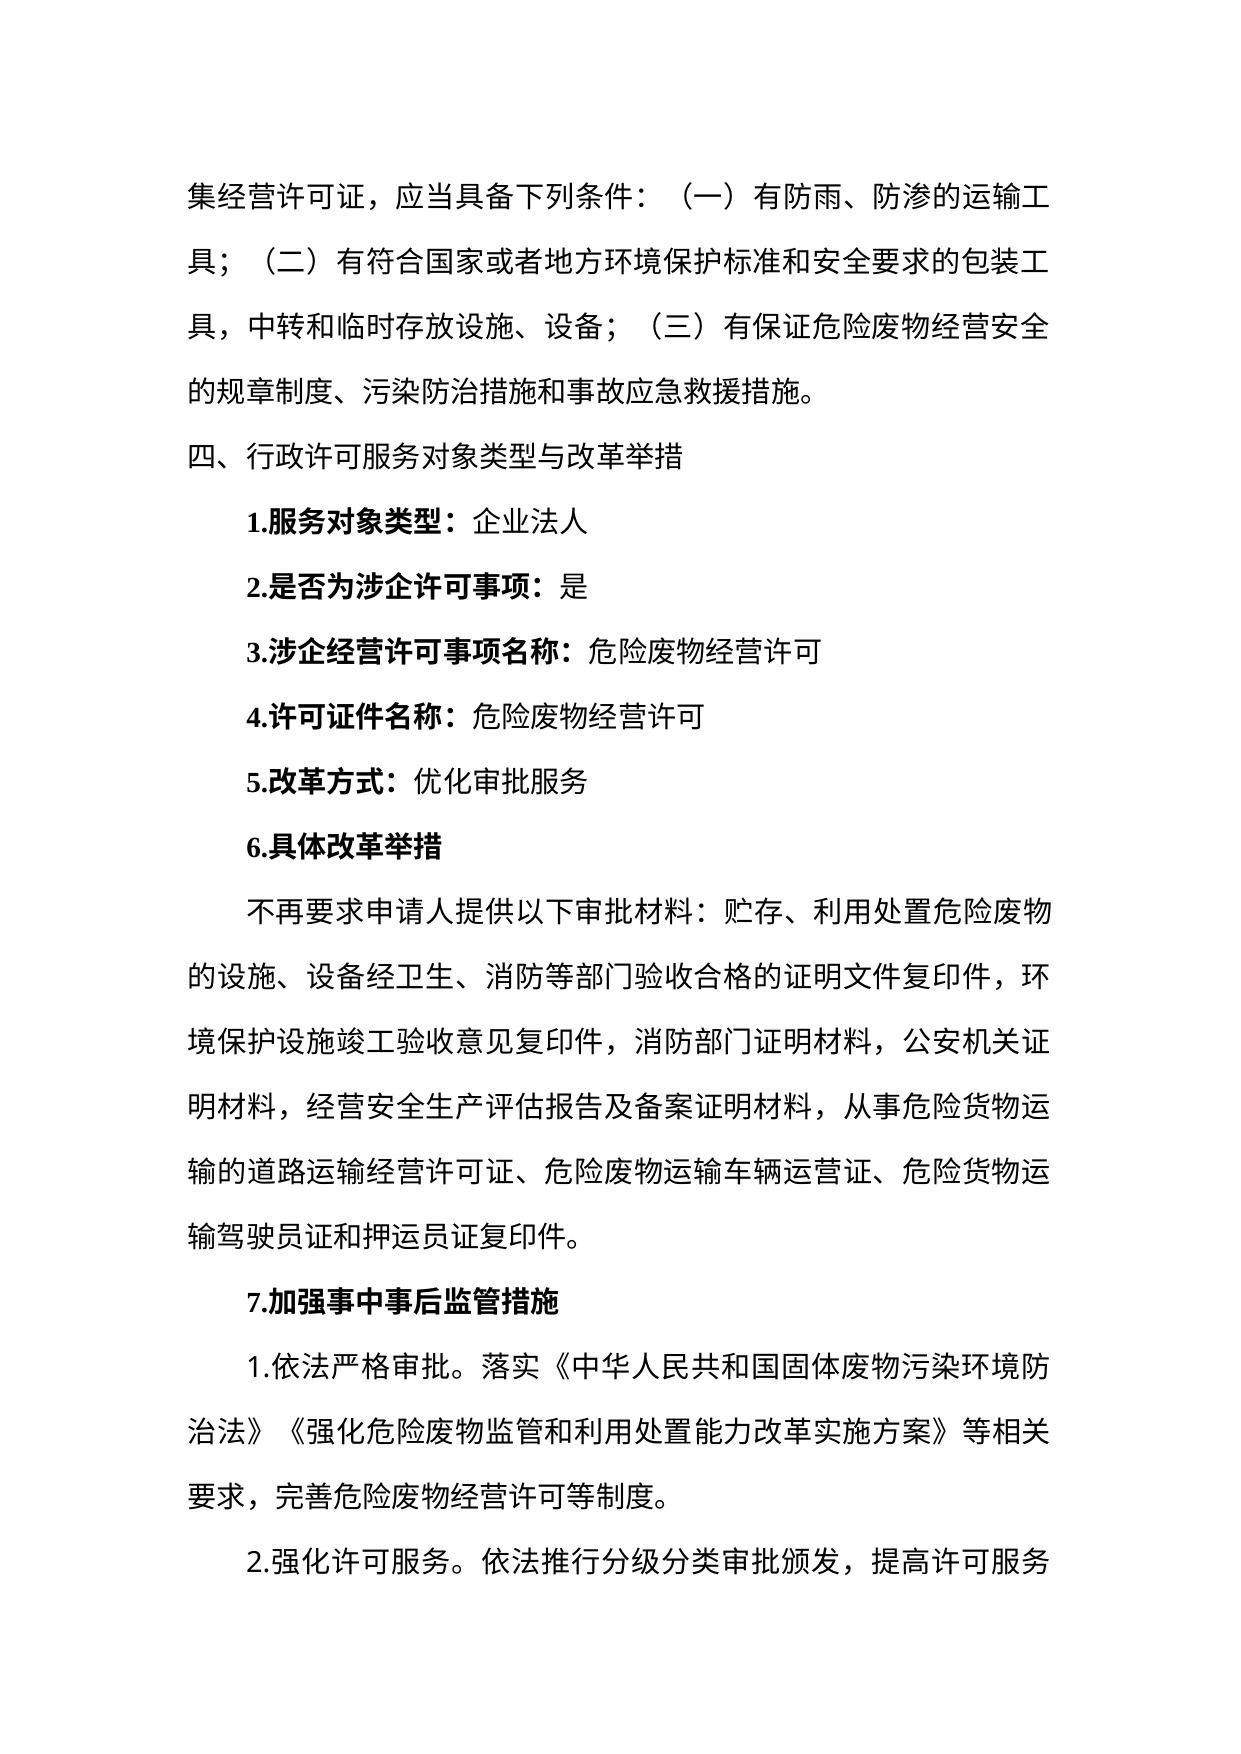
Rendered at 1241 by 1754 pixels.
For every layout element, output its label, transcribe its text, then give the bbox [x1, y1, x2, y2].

text 4.许可证件名称：危险废物经营许可 [187, 682, 1053, 747]
text 7.加强事中事后监管措施 [187, 1267, 1053, 1332]
list 四、行政许可服务对象类型与改革举措 [187, 422, 1053, 487]
text 5.改革方式：优化审批服务 [187, 747, 1053, 812]
text 1.依法严格审批。落实《中华人民共和国固体废物污染环境防治法》《强化危险废物监管和利用处置能力改革实施方案》等相关要求，完善危险废物经营许可等制度。 [187, 1332, 1053, 1527]
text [187, 162, 1053, 422]
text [187, 1527, 1053, 1592]
text 2.是否为涉企许可事项：是 [187, 552, 1053, 617]
text 6.具体改革举措 [187, 812, 1053, 877]
text 不再要求申请人提供以下审批材料：贮存、利用处置危险废物的设施、设备经卫生、消防等部门验收合格的证明文件复印件，环境保护设施竣工验收意见复印件，消防部门证明材料，公安机关证明材料，经营安全生产评估报告及备案证明材料，从事危险货物运输的道路运输经营许可证、危险废物运输车辆运营证、危险货物运输驾驶员证和押运员证复印件。 [187, 877, 1053, 1267]
text 1.服务对象类型：企业法人 [187, 487, 1053, 552]
text 3.涉企经营许可事项名称：危险废物经营许可 [187, 617, 1053, 682]
